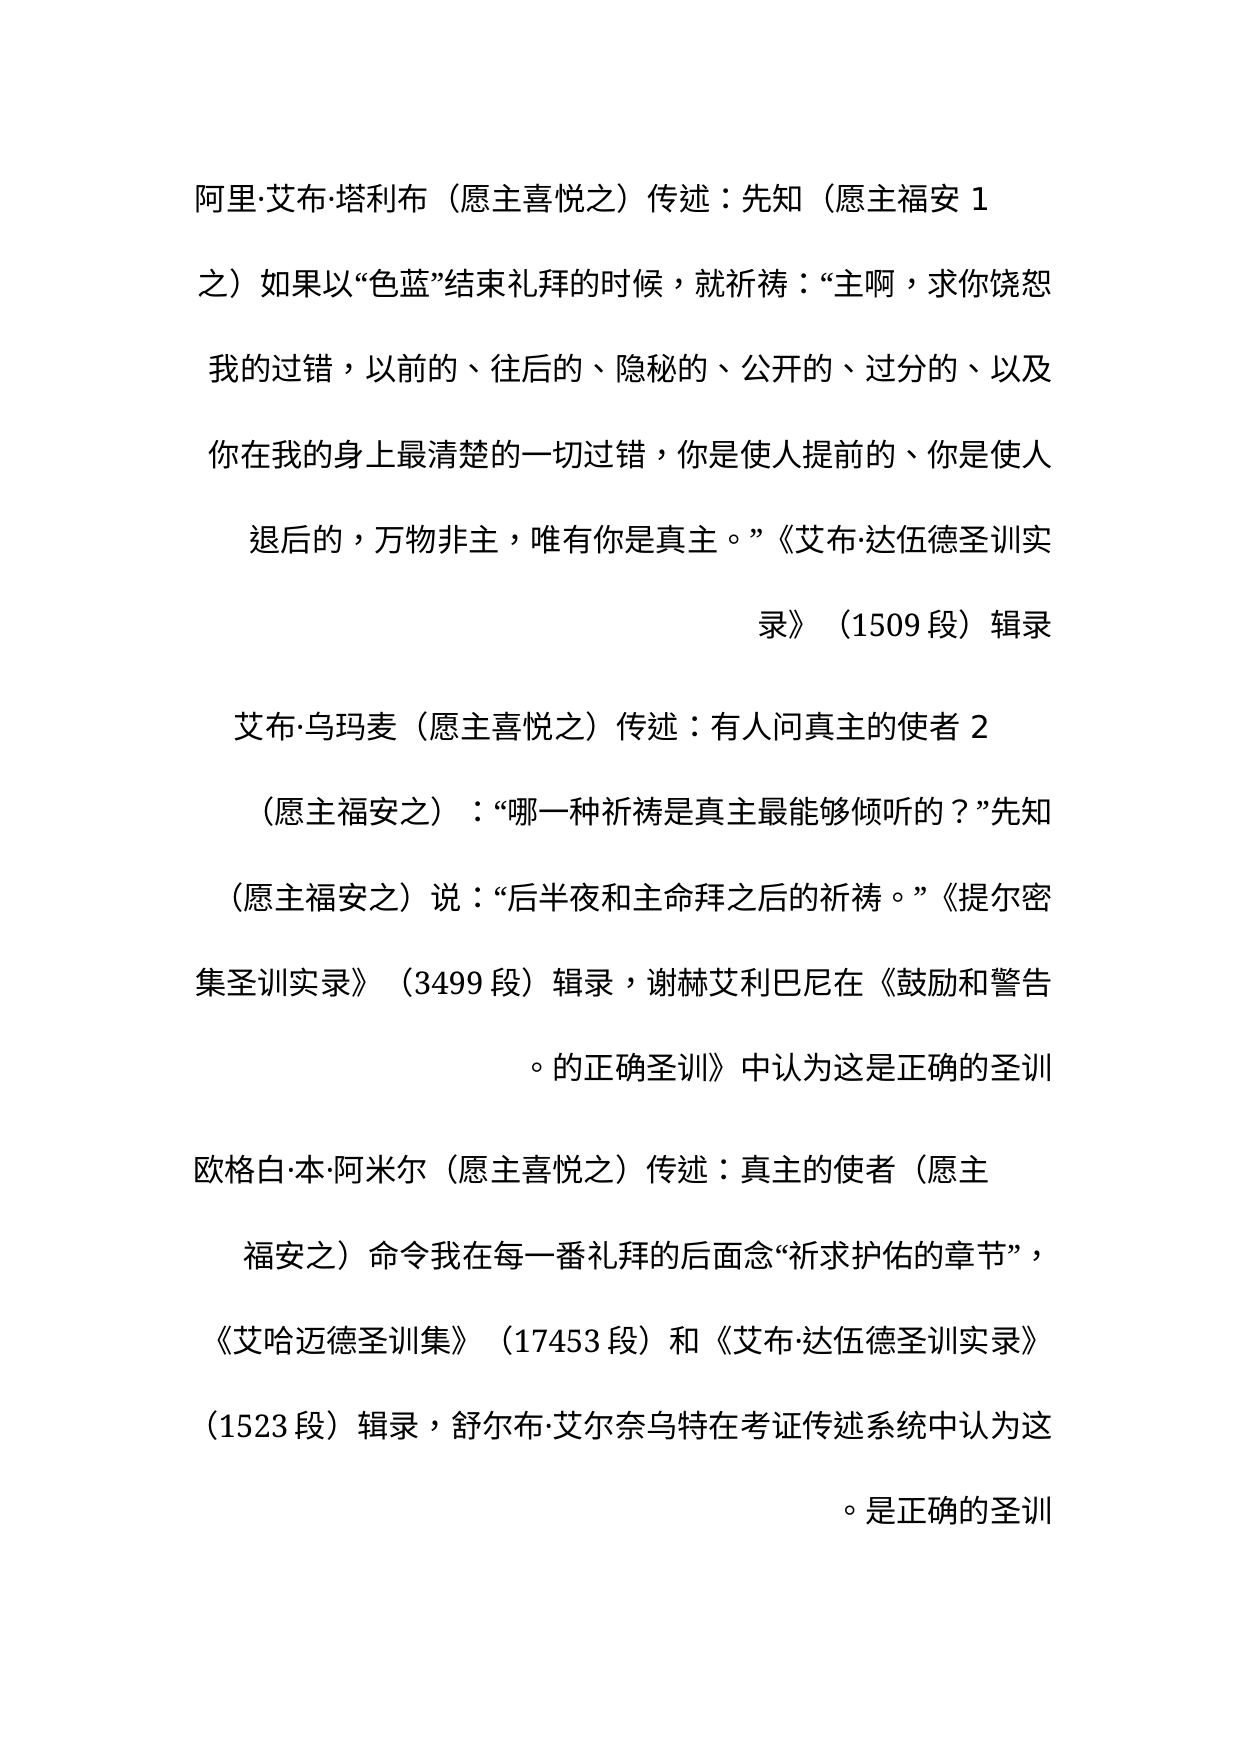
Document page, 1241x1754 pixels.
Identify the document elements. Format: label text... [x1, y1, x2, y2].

text 欧格白·本·阿米尔（愿主喜悦之）传述：真主的使者（愿主福安之）命令我在每一番礼拜的后面念“祈求护佑的章节”，《艾哈迈德圣训集》（17453段）和《艾布·达伍德圣训实录》（1523段）辑录，舒尔布·艾尔奈乌特在考证传述系统中认为这是正确的圣训。 [187, 1148, 1053, 1532]
text 2 艾布·乌玛麦（愿主喜悦之）传述：有人问真主的使者（愿主福安之）：“哪一种祈祷是真主最能够倾听的？”先知（愿主福安之）说：“后半夜和主命拜之后的祈祷。”《提尔密集圣训实录》（3499段）辑录，谢赫艾利巴尼在《鼓励和警告的正确圣训》中认为这是正确的圣训。 [187, 705, 1053, 1089]
text 1 阿里·艾布·塔利布（愿主喜悦之）传述：先知（愿主福安之）如果以“色蓝”结束礼拜的时候，就祈祷：“主啊，求你饶恕我的过错，以前的、往后的、隐秘的、公开的、过分的、以及你在我的身上最清楚的一切过错，你是使人提前的、你是使人退后的，万物非主，唯有你是真主。”《艾布·达伍德圣训实录》（1509段）辑录 [187, 177, 1053, 646]
